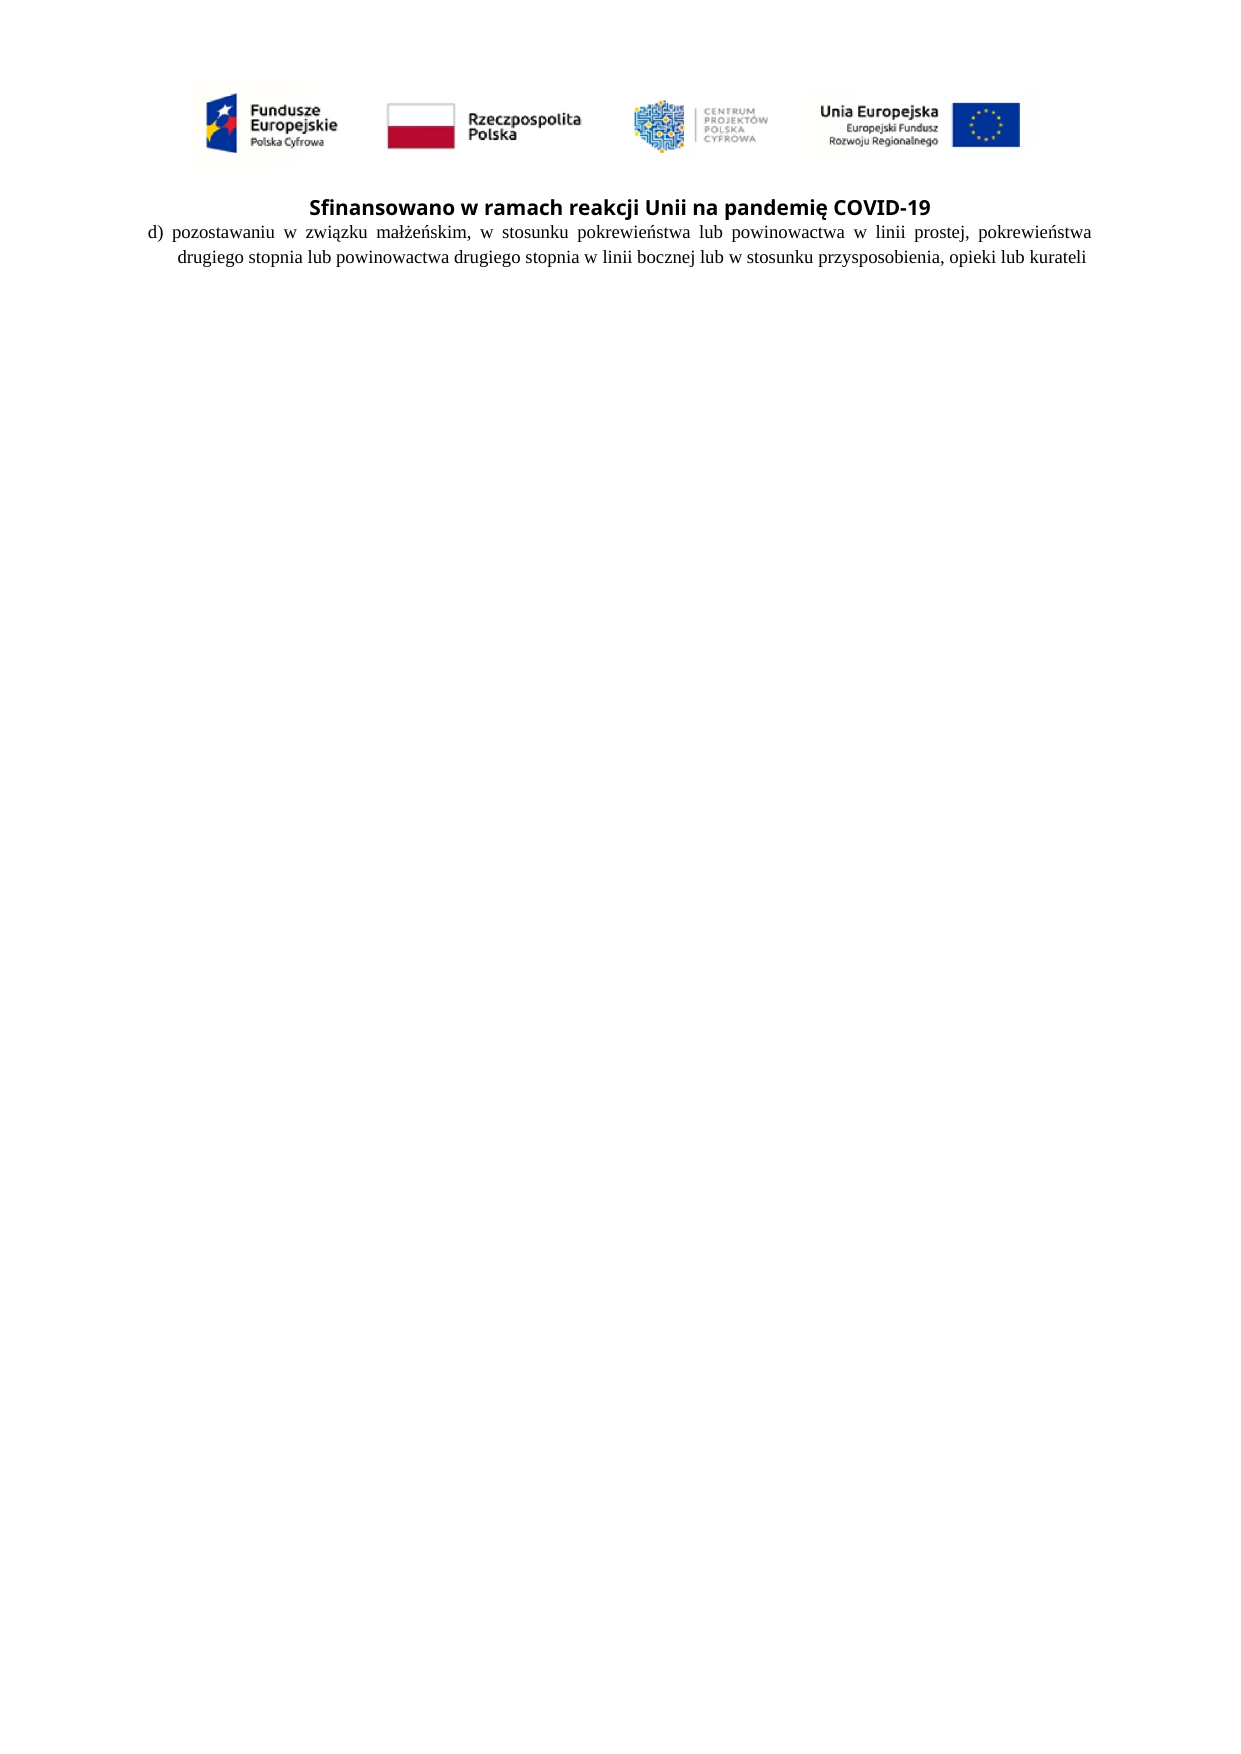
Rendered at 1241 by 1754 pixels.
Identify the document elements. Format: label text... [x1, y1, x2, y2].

text d) pozostawaniu w związku małżeńskim, w stosunku pokrewieństwa lub powinowactwa w linii prostej, pokrewieństwa drugiego stopnia lub powinowactwa drugiego stopnia w linii bocznej lub w stosunku przysposobienia, opieki lub kurateli [148, 221, 1093, 268]
picture [147, 73, 1093, 193]
